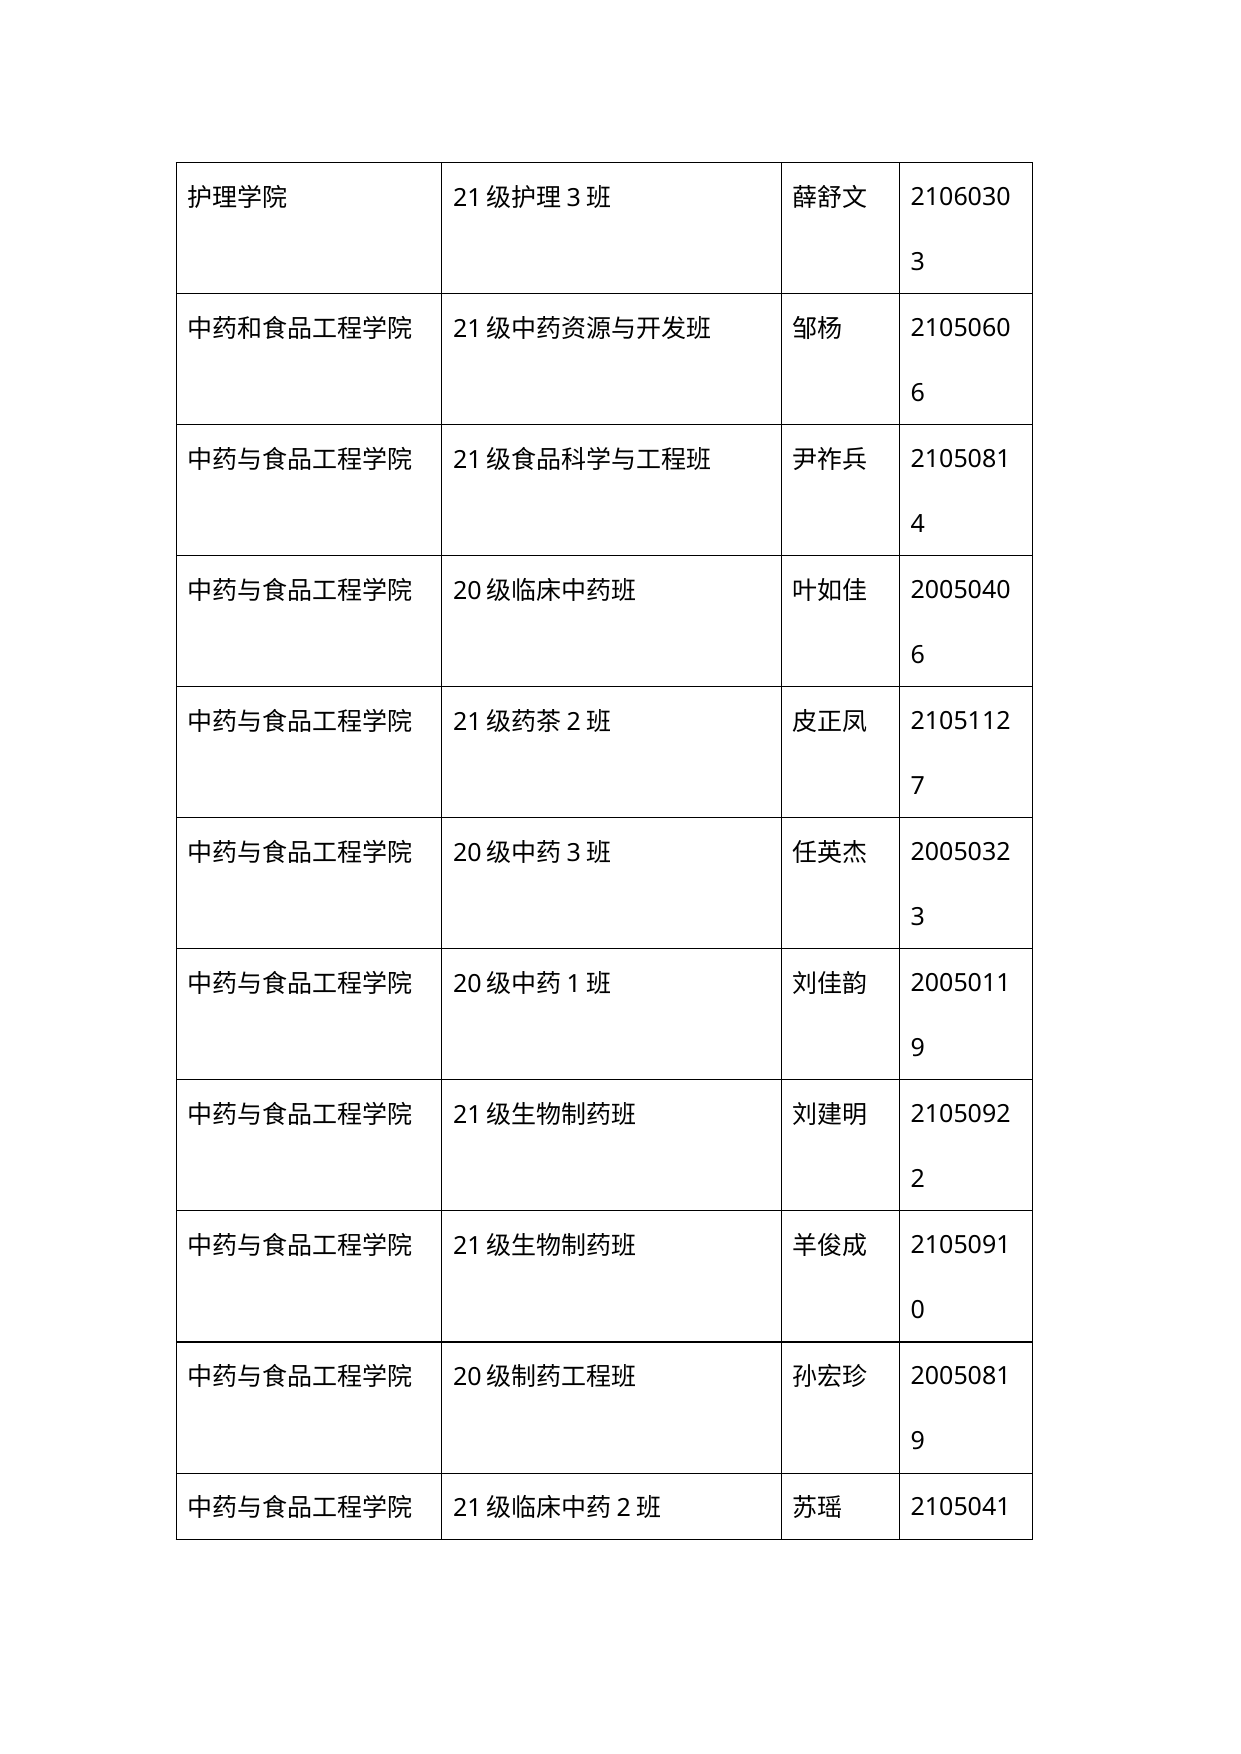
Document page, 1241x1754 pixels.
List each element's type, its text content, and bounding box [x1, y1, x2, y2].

table_cell 21051127 [900, 687, 1032, 817]
table_cell 中药与食品工程学院 [177, 1211, 441, 1341]
table_cell 20050819 [900, 1343, 1032, 1472]
table_cell 叶如佳 [782, 556, 899, 686]
table_cell 20级中药3班 [442, 818, 781, 948]
table_cell 21级生物制药班 [442, 1080, 781, 1210]
table_cell 羊俊成 [782, 1211, 899, 1341]
table_cell 中药与食品工程学院 [177, 818, 441, 948]
table_cell 21级药茶2班 [442, 687, 781, 817]
table_cell 21级生物制药班 [442, 1211, 781, 1341]
table_cell 20级制药工程班 [442, 1343, 781, 1472]
table_cell 20050323 [900, 818, 1032, 948]
table_cell 任英杰 [782, 818, 899, 948]
table_cell 21级临床中药2班 [442, 1474, 781, 1538]
table_cell 中药与食品工程学院 [177, 949, 441, 1079]
table_cell 刘建明 [782, 1080, 899, 1210]
table_cell 20050119 [900, 949, 1032, 1079]
table_cell 刘佳韵 [782, 949, 899, 1079]
table_cell 20级中药1班 [442, 949, 781, 1079]
table_cell 皮正凤 [782, 687, 899, 817]
table_cell 薛舒文 [782, 163, 899, 293]
table_cell 21050910 [900, 1211, 1032, 1341]
table_cell 21060303 [900, 163, 1032, 293]
table_cell 中药与食品工程学院 [177, 687, 441, 817]
table_cell 护理学院 [177, 163, 441, 293]
table_cell 中药与食品工程学院 [177, 556, 441, 686]
table_cell 中药与食品工程学院 [177, 1474, 441, 1538]
table_cell 21050922 [900, 1080, 1032, 1210]
table_cell 21050606 [900, 294, 1032, 424]
table_cell 21级护理3班 [442, 163, 781, 293]
table_cell 中药与食品工程学院 [177, 1343, 441, 1472]
table_cell 21050814 [900, 425, 1032, 555]
table_cell 苏瑶 [782, 1474, 899, 1538]
table_cell 尹祚兵 [782, 425, 899, 555]
table_cell 中药与食品工程学院 [177, 425, 441, 555]
table_cell 邹杨 [782, 294, 899, 424]
table_cell 21级中药资源与开发班 [442, 294, 781, 424]
table_cell 中药和食品工程学院 [177, 294, 441, 424]
table_cell 21050414 [900, 1474, 1032, 1538]
table_cell 中药与食品工程学院 [177, 1080, 441, 1210]
table_cell 21级食品科学与工程班 [442, 425, 781, 555]
table_cell 孙宏珍 [782, 1343, 899, 1472]
table_cell 20050406 [900, 556, 1032, 686]
table_cell 20级临床中药班 [442, 556, 781, 686]
